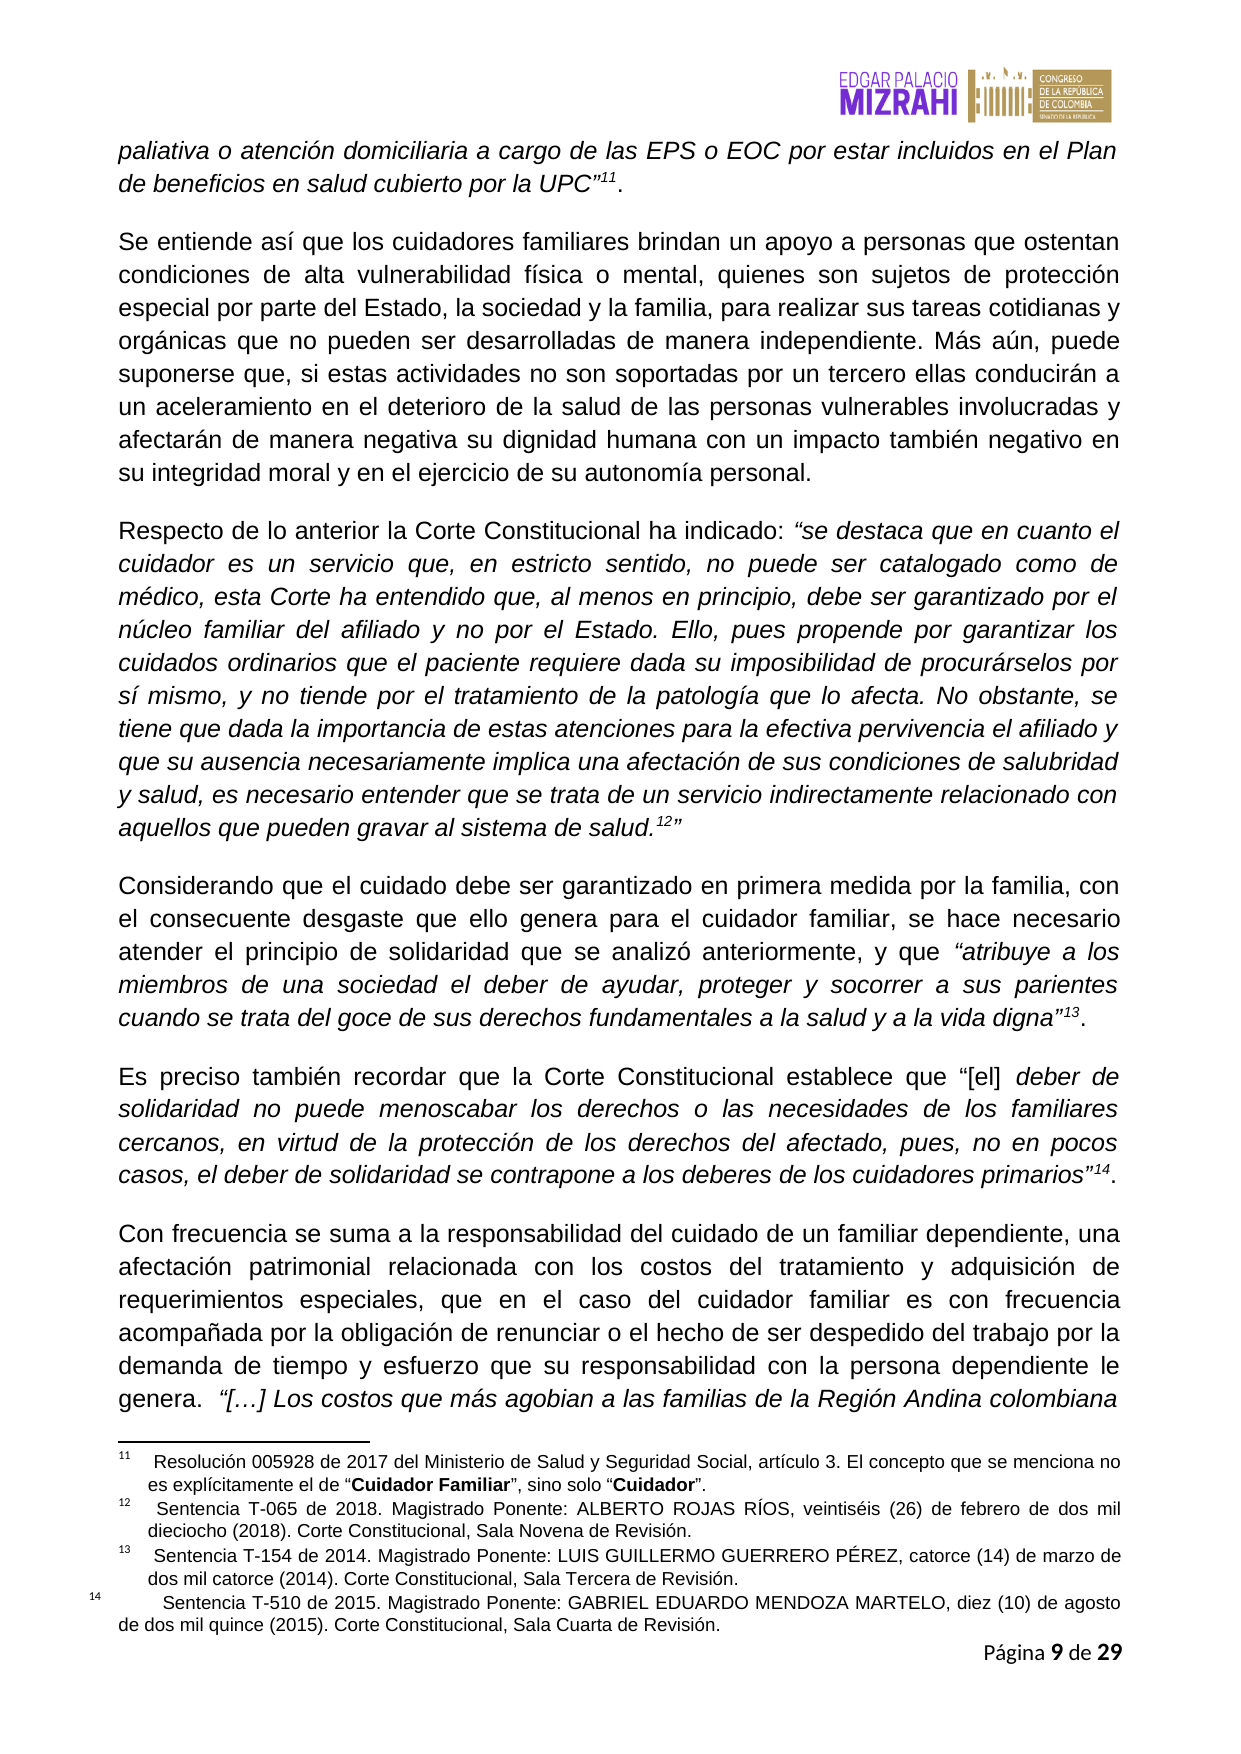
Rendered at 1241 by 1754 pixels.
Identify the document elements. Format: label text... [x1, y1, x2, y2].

picture [827, 61, 1123, 130]
text Respecto de lo anterior la Corte Constitucional ha indicado: “se destaca que en cuanto el cuidador es un servicio que, en estricto sentido, no puede ser catalogado como de médico, esta Corte ha entendido que, al menos en principio, debe ser garantizado por el núcleo familiar del afiliado y no por el Estado. Ello, pues propende por garantizar los cuidados ordinarios que el paciente requiere dada su imposibilidad de procurárselos por sí mismo, y no tiende por el tratamiento de la patología que lo afecta. No obstante, se tiene que dada la importancia de estas atenciones para la efectiva pervivencia el afiliado y que su ausencia necesariamente implica una afectación de sus condiciones de salubridad y salud, es necesario entender que se trata de un servicio indirectamente relacionado con aquellos que pueden gravar al sistema de salud.” [118, 516, 1122, 842]
text Se entiende así que los cuidadores familiares brindan un apoyo a personas que ostentan condiciones de alta vulnerabilidad física o mental, quienes son sujetos de protección especial por parte del Estado, la sociedad y la familia, para realizar sus tareas cotidianas y orgánicas que no pueden ser desarrolladas de manera independiente. Más aún, puede suponerse que, si estas actividades no son soportadas por un tercero ellas conducirán a un aceleramiento en el deterioro de la salud de las personas vulnerables involucradas y afectarán de manera negativa su dignidad humana con un impacto también negativo en su integridad moral y en el ejercicio de su autonomía personal. [118, 227, 1122, 487]
text Considerando que el cuidado debe ser garantizado en primera medida por la familia, con el consecuente desgaste que ello genera para el cuidador familiar, se hace necesario atender el principio de solidaridad que se analizó anteriormente, y que “atribuye a los miembros de una sociedad el deber de ayudar, proteger y socorrer a sus parientes cuando se trata del goce de sus derechos fundamentales a la salud y a la vida digna”. [118, 871, 1122, 1032]
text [118, 1218, 1122, 1412]
text Es preciso también recordar que la Corte Constitucional establece que “[el] deber de solidaridad no puede menoscabar los derechos o las necesidades de los familiares cercanos, en virtud de la protección de los derechos del afectado, pues, no en pocos casos, el deber de solidaridad se contrapone a los deberes de los cuidadores primarios”. [118, 1061, 1122, 1189]
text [118, 136, 1122, 198]
